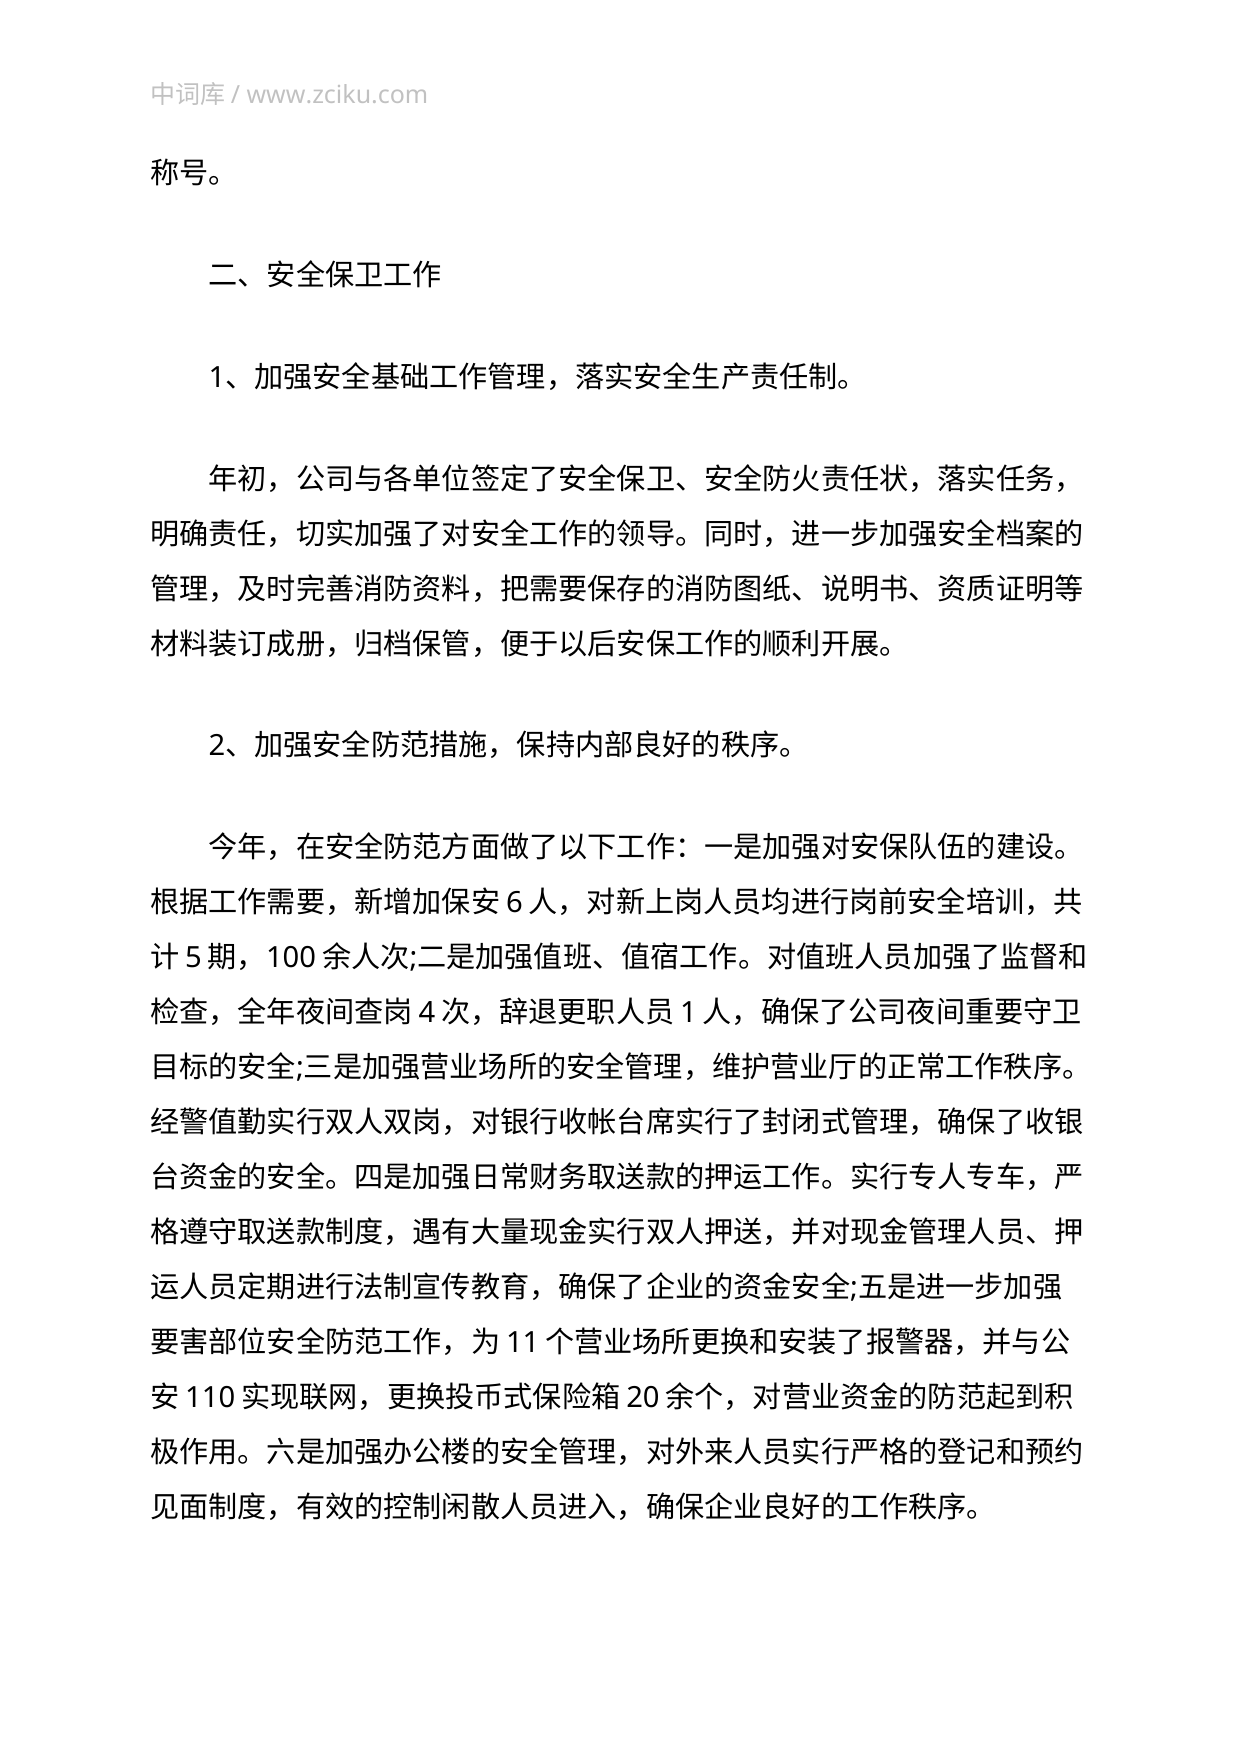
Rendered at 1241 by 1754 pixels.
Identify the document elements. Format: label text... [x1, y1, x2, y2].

text 年初，公司与各单位签定了安全保卫、安全防火责任状，落实任务，明确责任，切实加强了对安全工作的领导。同时，进一步加强安全档案的管理，及时完善消防资料，把需要保存的消防图纸、说明书、资质证明等材料装订成册，归档保管，便于以后安保工作的顺利开展。 [150, 456, 1090, 662]
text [150, 150, 1090, 192]
text 今年，在安全防范方面做了以下工作：一是加强对安保队伍的建设。根据工作需要，新增加保安6人，对新上岗人员均进行岗前安全培训，共计5期，100余人次;二是加强值班、值宿工作。对值班人员加强了监督和检查，全年夜间查岗4次，辞退更职人员1人，确保了公司夜间重要守卫目标的安全;三是加强营业场所的安全管理，维护营业厅的正常工作秩序。经警值勤实行双人双岗，对银行收帐台席实行了封闭式管理，确保了收银台资金的安全。四是加强日常财务取送款的押运工作。实行专人专车，严格遵守取送款制度，遇有大量现金实行双人押送，并对现金管理人员、押运人员定期进行法制宣传教育，确保了企业的资金安全;五是进一步加强要害部位安全防范工作，为11个营业场所更换和安装了报警器，并与公安110实现联网，更换投币式保险箱20余个，对营业资金的防范起到积极作用。六是加强办公楼的安全管理，对外来人员实行严格的登记和预约见面制度，有效的控制闲散人员进入，确保企业良好的工作秩序。 [150, 824, 1090, 1526]
text 2、加强安全防范措施，保持内部良好的秩序。 [150, 722, 1090, 764]
text 1、加强安全基础工作管理，落实安全生产责任制。 [150, 353, 1090, 396]
text 二、安全保卫工作 [150, 252, 1090, 294]
